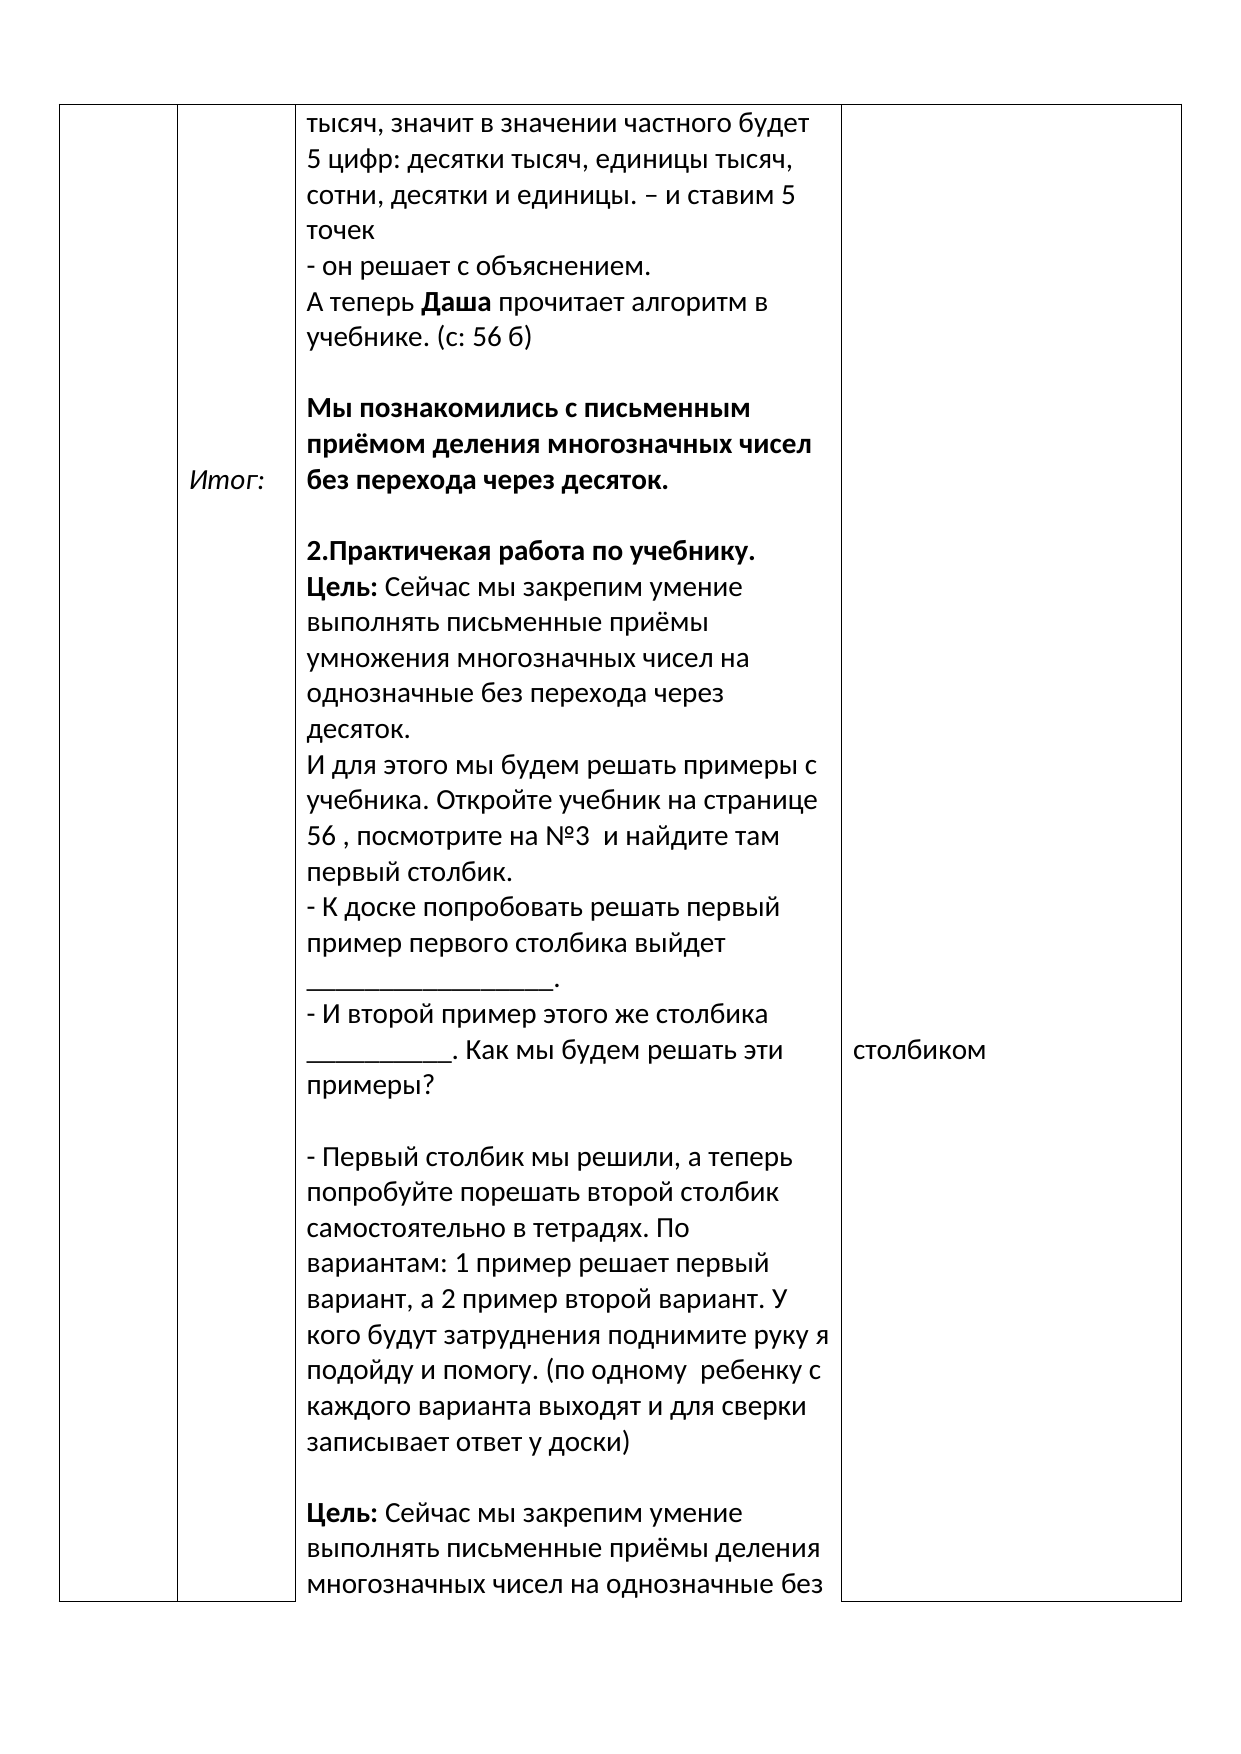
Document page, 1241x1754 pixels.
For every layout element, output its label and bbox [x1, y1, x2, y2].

table_cell [296, 105, 841, 1601]
table_cell [60, 105, 177, 1601]
table_cell [178, 105, 295, 1601]
table_cell [842, 105, 1181, 1601]
